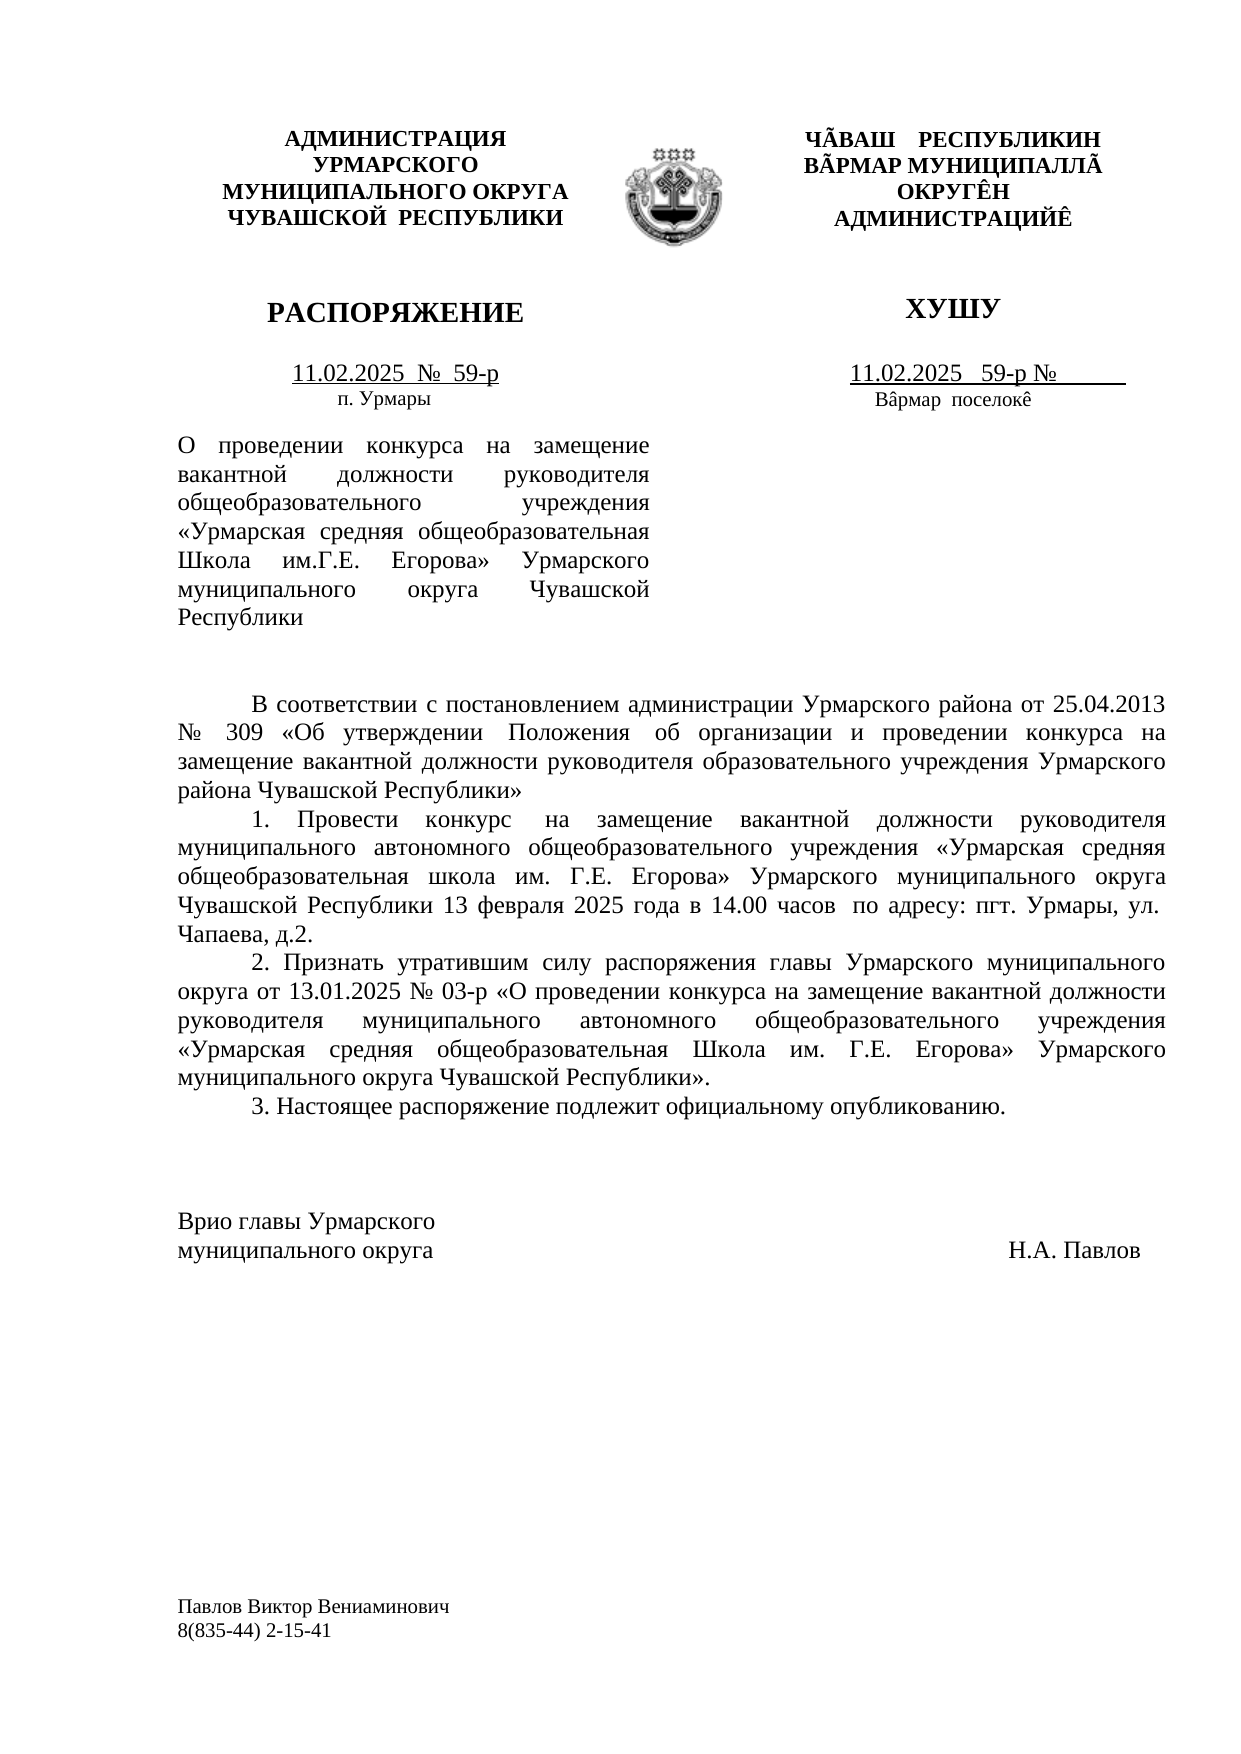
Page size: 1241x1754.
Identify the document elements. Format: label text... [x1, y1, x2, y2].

text 3. Настоящее распоряжение подлежит официальному опубликованию. [177, 1091, 1167, 1120]
text 2. Признать утратившим силу распоряжения главы Урмарского муниципального округа от 13.01.2025 № 03-р «О проведении конкурса на замещение вакантной должности руководителя муниципального автономного общеобразовательного учреждения «Урмарская средняя общеобразовательная Школа им. Г.Е. Егорова» Урмарского муниципального округа Чувашской Республики». [177, 947, 1167, 1091]
text 8(835-44) 2-15-41 [177, 1618, 1167, 1642]
text 1. Провести конкурс на замещение вакантной должности руководителя муниципального автономного общеобразовательного учреждения «Урмарская средняя общеобразовательная школа им. Г.Е. Егорова» Урмарского муниципального округа Чувашской Республики 13 февраля 2025 года в 14.00 часов по адресу: пгт. Урмары, ул. Чапаева, д.2. [177, 804, 1167, 947]
text Павлов Виктор Вениаминович [177, 1594, 1167, 1618]
text О проведении конкурса на замещение вакантной должности руководителя общеобразовательного учреждения «Урмарская средняя общеобразовательная Школа им.Г.Е. Егорова» Урмарского муниципального округа Чувашской Республики [177, 430, 650, 631]
text муниципального округа Н.А. Павлов [177, 1235, 1167, 1264]
text Врио главы Урмарского [177, 1206, 1167, 1235]
text В соответствии с постановлением администрации Урмарского района от 25.04.2013 № 309 «Об утверждении Положения об организации и проведении конкурса на замещение вакантной должности руководителя образовательного учреждения Урмарского района Чувашской Республики» [177, 689, 1167, 804]
